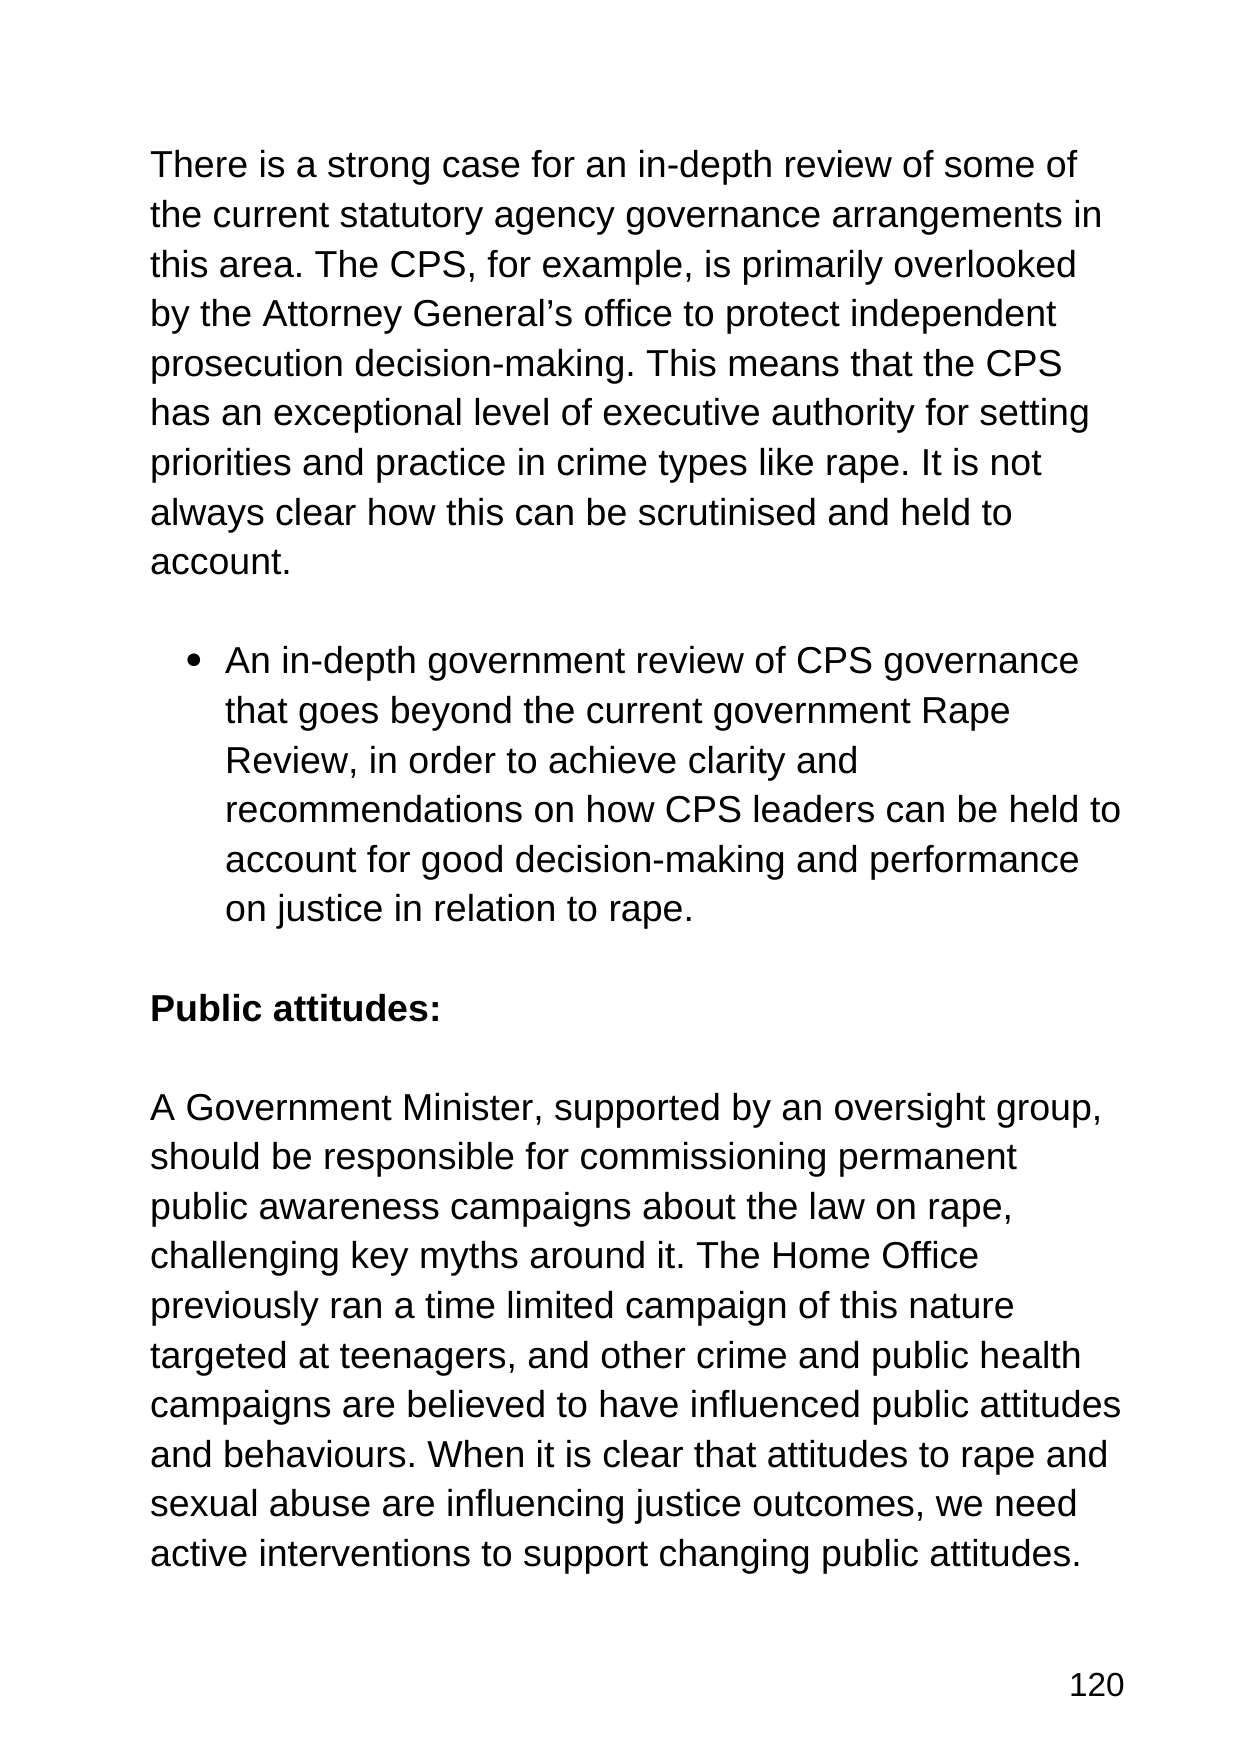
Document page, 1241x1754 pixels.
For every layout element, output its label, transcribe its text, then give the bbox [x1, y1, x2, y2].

text A Government Minister, supported by an oversight group, should be responsible for commissioning permanent public awareness campaigns about the law on rape, challenging key myths around it. The Home Office previously ran a time limited campaign of this nature targeted at teenagers, and other crime and public health campaigns are believed to have influenced public attitudes and behaviours. When it is clear that attitudes to rape and sexual abuse are influencing justice outcomes, we need active interventions to support changing public attitudes. [150, 1085, 1124, 1574]
list An in-depth government review of CPS governance that goes beyond the current government Rape Review, in order to achieve clarity and recommendations on how CPS leaders can be held to account for good decision-making and performance on justice in relation to rape. [187, 638, 1124, 930]
text Public attitudes: [150, 986, 1124, 1029]
text There is a strong case for an in-depth review of some of the current statutory agency governance arrangements in this area. The CPS, for example, is primarily overlooked by the Attorney General’s office to protect independent prosecution decision-making. This means that the CPS has an exceptional level of executive authority for setting priorities and practice in crime types like rape. It is not always clear how this can be scrutinised and held to account. [150, 143, 1124, 582]
